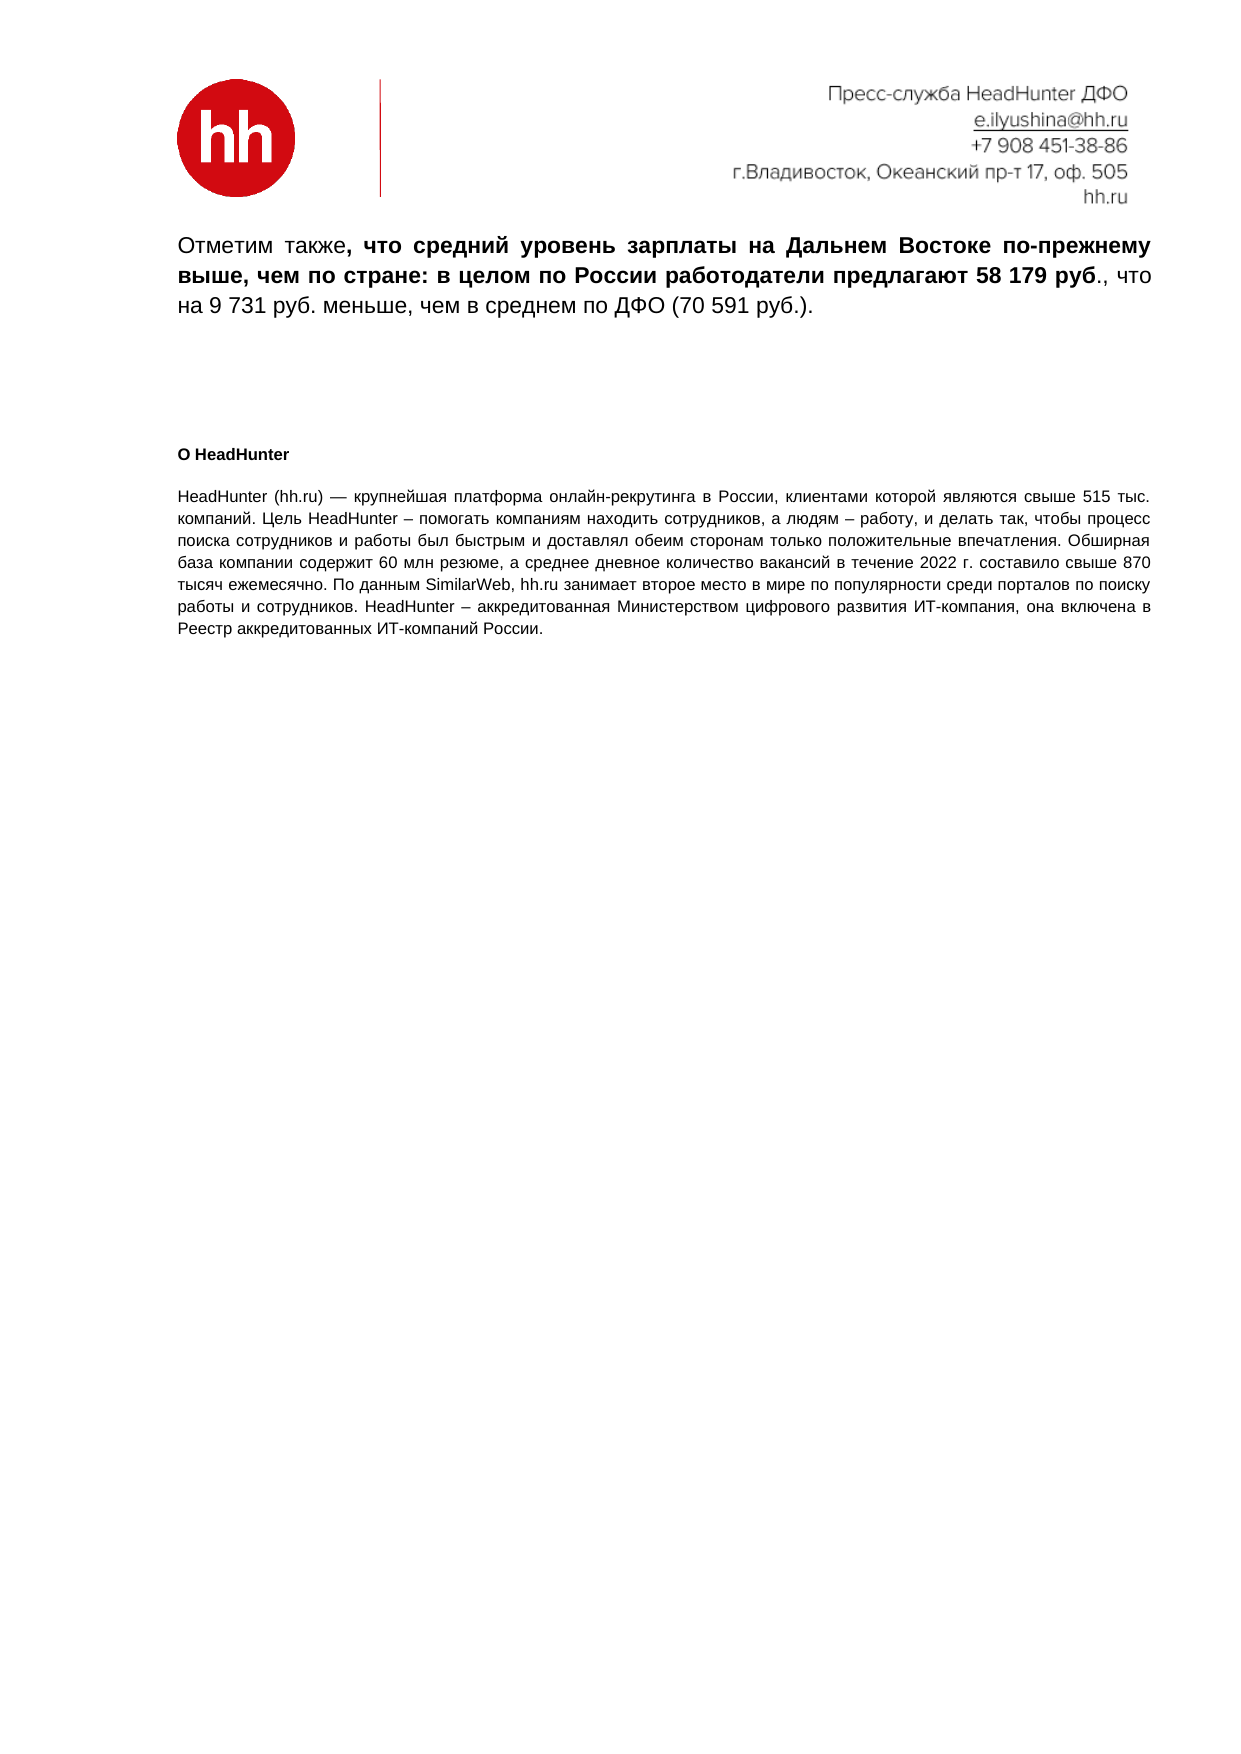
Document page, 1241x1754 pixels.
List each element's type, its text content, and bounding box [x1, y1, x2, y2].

text Отметим также, что средний уровень зарплаты на Дальнем Востоке по-прежнему выше, чем по стране: в целом по России работодатели предлагают 58 179 руб., что на 9 731 руб. меньше, чем в среднем по ДФО (70 591 руб.). [177, 232, 1152, 318]
picture [177, 79, 295, 197]
picture [716, 73, 1152, 213]
text HeadHunter (hh.ru) — крупнейшая платформа онлайн-рекрутинга в России, клиентами которой являются свыше 515 тыс. компаний. Цель HeadHunter – помогать компаниям находить сотрудников, а людям – работу, и делать так, чтобы процесс поиска сотрудников и работы был быстрым и доставлял обеим сторонам только положительные впечатления. Обширная база компании содержит 60 млн резюме, а среднее дневное количество вакансий в течение 2022 г. составило свыше 870 тысяч ежемесячно. По данным SimilarWeb, hh.ru занимает второе место в мире по популярности среди порталов по поиску работы и сотрудников. HeadHunter – аккредитованная Министерством цифрового развития ИТ-компания, она включена в Реестр аккредитованных ИТ-компаний России. [177, 487, 1152, 638]
text О HeadHunter [177, 444, 1152, 463]
